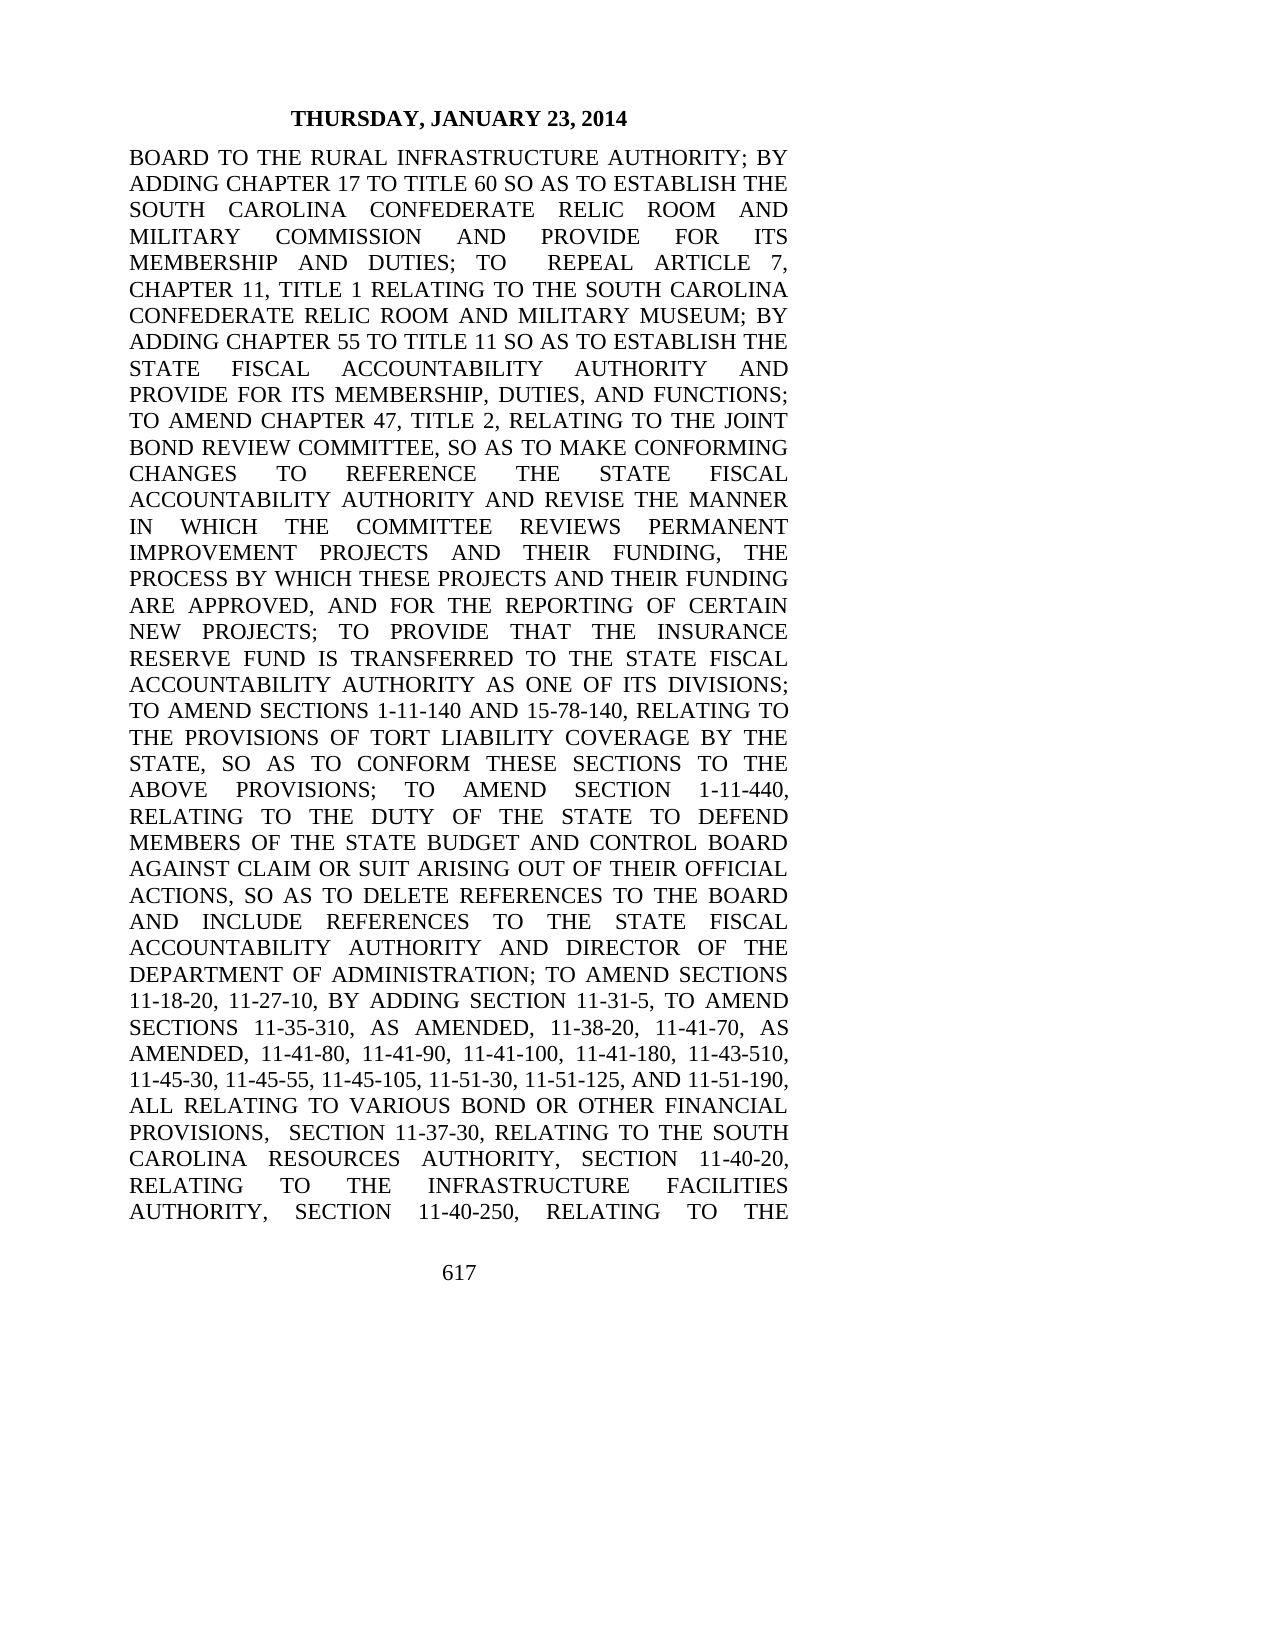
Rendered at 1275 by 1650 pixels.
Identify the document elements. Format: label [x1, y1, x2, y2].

text [129, 144, 789, 1224]
